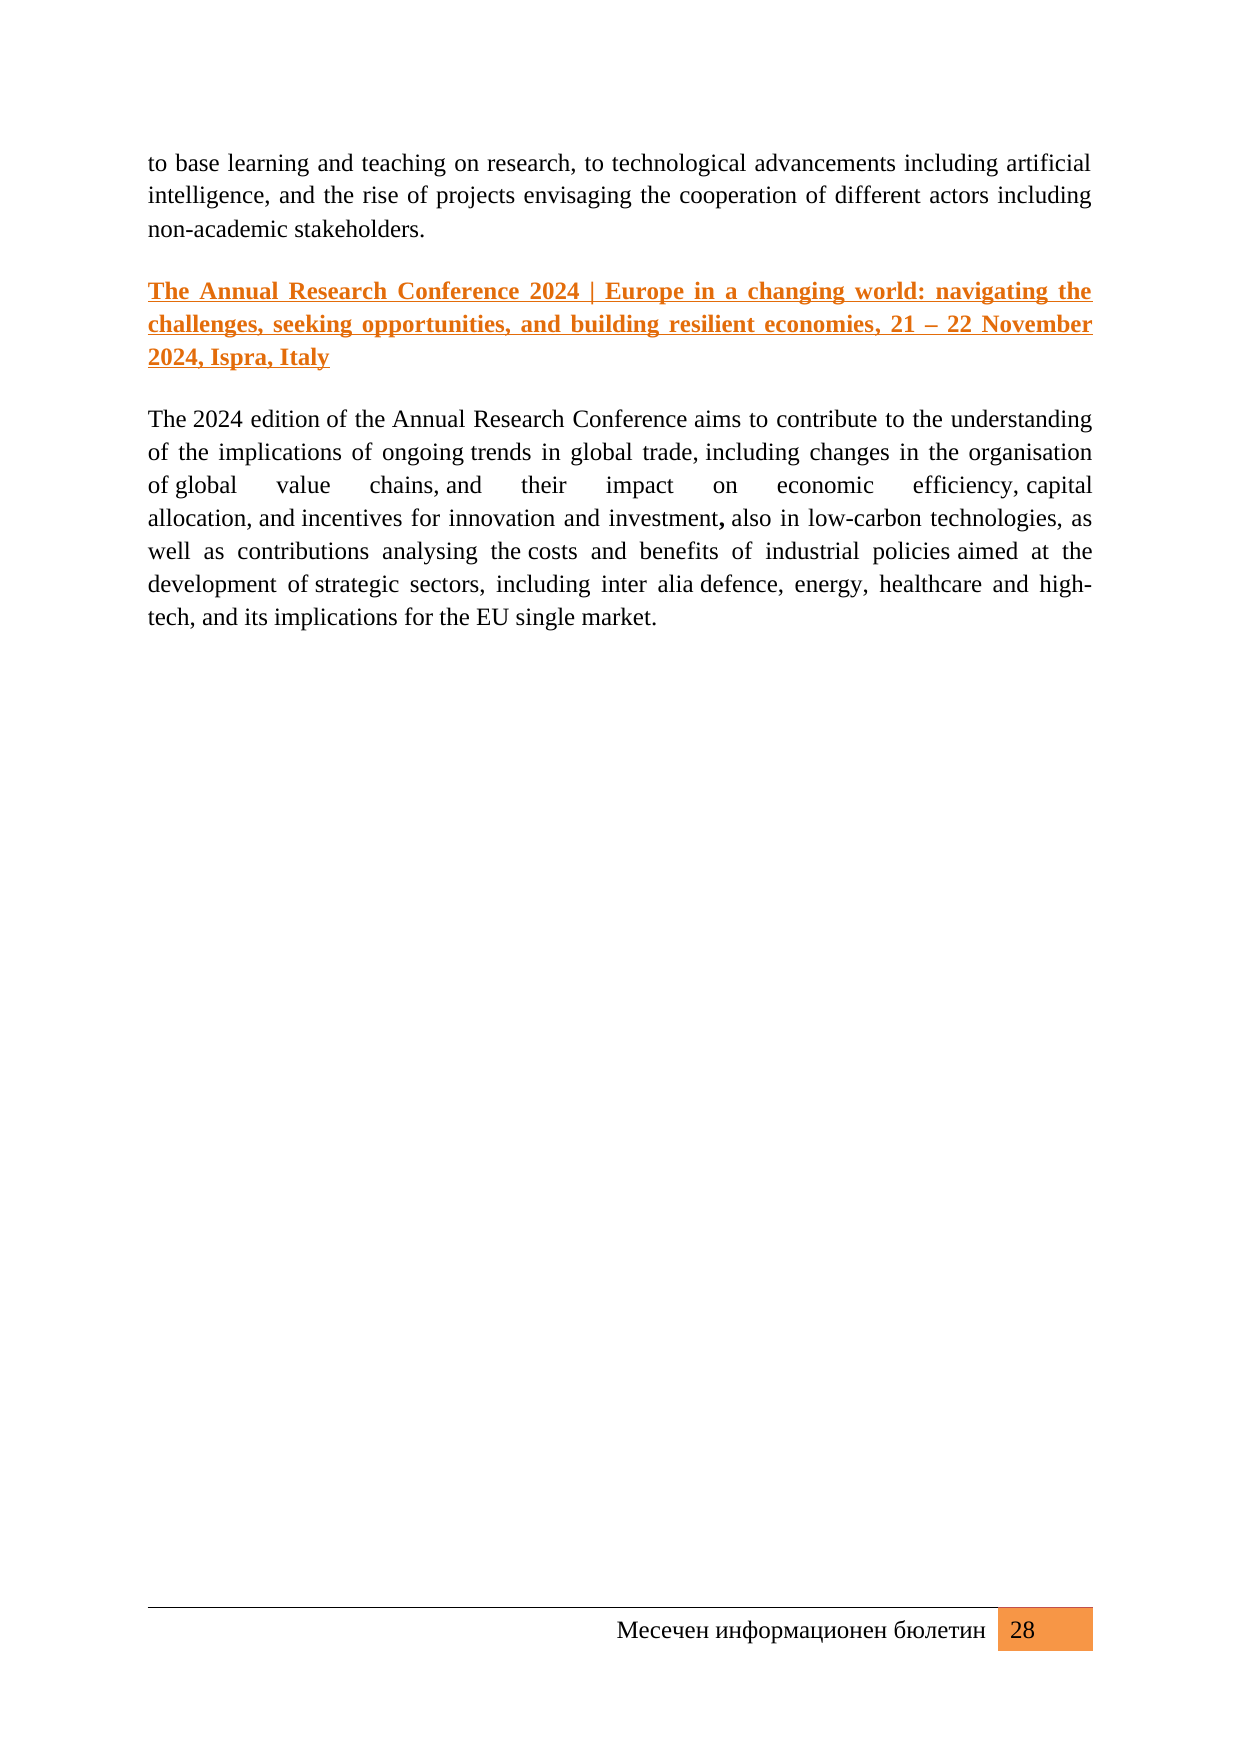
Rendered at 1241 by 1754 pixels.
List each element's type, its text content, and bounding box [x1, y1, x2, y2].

text The 2024 edition of the Annual Research Conference aims to contribute to the understanding of the implications of ongoing trends in global trade, including changes in the organisation of global value chains, and their impact on economic efficiency, capital allocation, and incentives for innovation and investment, also in low-carbon technologies, as well as contributions analysing the costs and benefits of industrial policies aimed at the development of strategic sectors, including inter alia defence, energy, healthcare and high-tech, and its implications for the EU single market. [148, 404, 1093, 631]
text The Annual Research Conference 2024 | Europe in a changing world: navigating the challenges, seeking opportunities, and building resilient economies, 21 – 22 November 2024, Ispra, Italy [148, 335, 1093, 371]
text The Annual Research Conference 2024 | Europe in a changing world: navigating the challenges, seeking opportunities, and building resilient economies, 21 – 22 November 2024, Ispra, Italy [148, 276, 1093, 301]
text The Annual Research Conference 2024 | Europe in a changing world: navigating the challenges, seeking opportunities, and building resilient economies, 21 – 22 November 2024, Ispra, Italy [148, 302, 1093, 334]
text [148, 148, 1093, 242]
